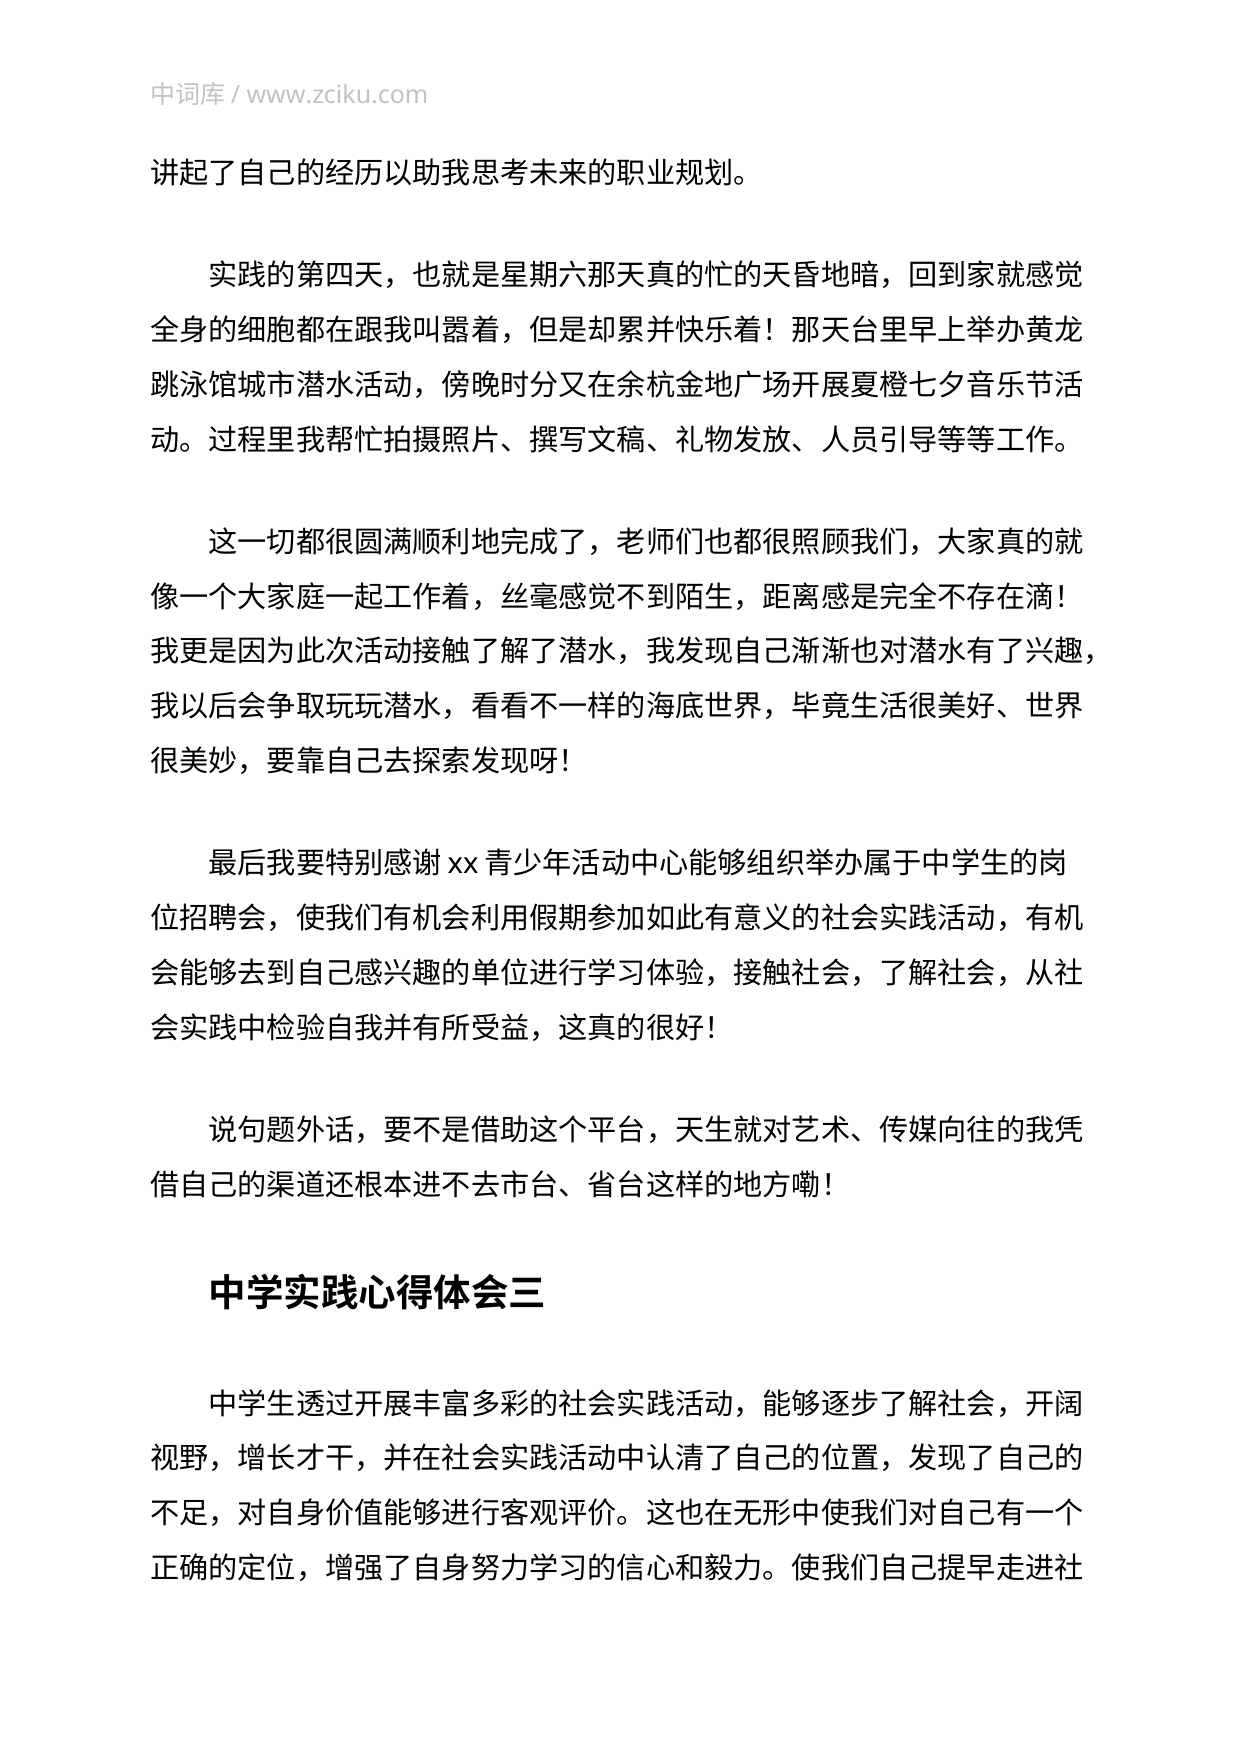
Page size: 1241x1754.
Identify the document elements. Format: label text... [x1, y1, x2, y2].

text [150, 1380, 1090, 1587]
text 说句题外话，要不是借助这个平台，天生就对艺术、传媒向往的我凭借自己的渠道还根本进不去市台、省台这样的地方嘞！ [150, 1106, 1090, 1203]
text 这一切都很圆满顺利地完成了，老师们也都很照顾我们，大家真的就像一个大家庭一起工作着，丝毫感觉不到陌生，距离感是完全不存在滴！我更是因为此次活动接触了解了潜水，我发现自己渐渐也对潜水有了兴趣，我以后会争取玩玩潜水，看看不一样的海底世界，毕竟生活很美好、世界很美妙，要靠自己去探索发现呀！ [150, 518, 1090, 780]
text 中学实践心得体会三 [150, 1263, 1090, 1317]
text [150, 150, 1090, 192]
text 实践的第四天，也就是星期六那天真的忙的天昏地暗，回到家就感觉全身的细胞都在跟我叫嚣着，但是却累并快乐着！那天台里早上举办黄龙跳泳馆城市潜水活动，傍晚时分又在余杭金地广场开展夏橙七夕音乐节活动。过程里我帮忙拍摄照片、撰写文稿、礼物发放、人员引导等等工作。 [150, 252, 1090, 459]
text 最后我要特别感谢xx青少年活动中心能够组织举办属于中学生的岗位招聘会，使我们有机会利用假期参加如此有意义的社会实践活动，有机会能够去到自己感兴趣的单位进行学习体验，接触社会，了解社会，从社会实践中检验自我并有所受益，这真的很好！ [150, 839, 1090, 1047]
